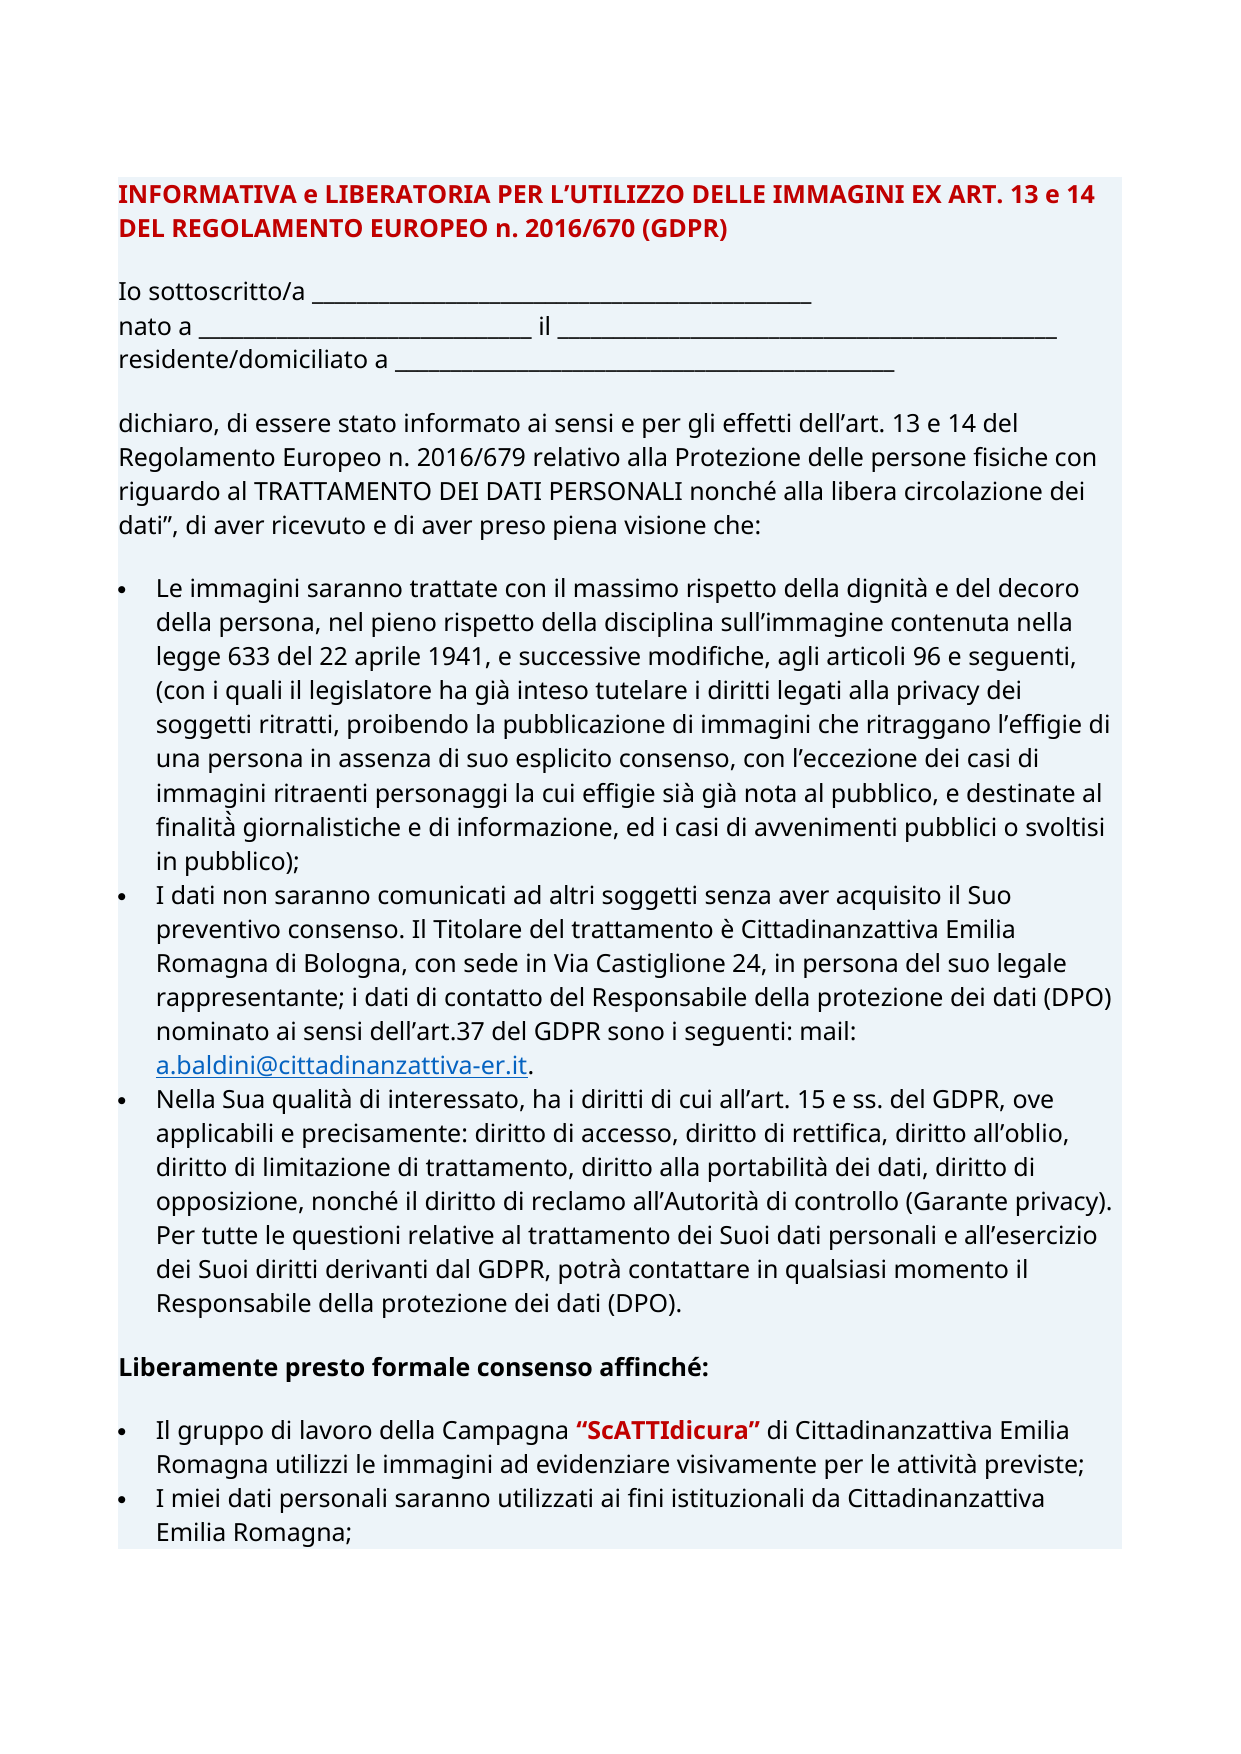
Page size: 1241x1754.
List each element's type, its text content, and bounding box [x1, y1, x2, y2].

list Le immagini saranno trattate con il massimo rispetto della dignità e del decoro della persona, nel pieno rispetto della disciplina sull’immagine contenuta nella legge 633 del 22 aprile 1941, e successive modifiche, agli articoli 96 e seguenti, (con i quali il legislatore ha già inteso tutelare i diritti legati alla privacy dei soggetti ritratti, proibendo la pubblicazione di immagini che ritraggano l’effigie di una persona in assenza di suo esplicito consenso, con l’eccezione dei casi di immagini ritraenti personaggi la cui effigie sià già nota al pubblico, e destinate al finalità̀ giornalistiche e di informazione, ed i casi di avvenimenti pubblici o svoltisi in pubblico); [118, 571, 1122, 877]
list Il gruppo di lavoro della Campagna “ScATTIdicura” di Cittadinanzattiva Emilia Romagna utilizzi le immagini ad evidenziare visivamente per le attività previste; [118, 1413, 1122, 1481]
list I dati non saranno comunicati ad altri soggetti senza aver acquisito il Suo preventivo consenso. Il Titolare del trattamento è Cittadinanzattiva Emilia Romagna di Bologna, con sede in Via Castiglione 24, in persona del suo legale rappresentante; i dati di contatto del Responsabile della protezione dei dati (DPO) nominato ai sensi dell’art.37 del GDPR sono i seguenti: mail: a.baldini@cittadinanzattiva-er.it. [118, 877, 1122, 1082]
text INFORMATIVA e LIBERATORIA PER L’UTILIZZO DELLE IMMAGINI EX ART. 13 e 14 DEL REGOLAMENTO EUROPEO n. 2016/670 (GDPR) [118, 177, 1122, 245]
text Io sottoscritto/a _____________________________________________ nato a ______________________________ il _____________________________________________ residente/domiciliato a _____________________________________________ [118, 274, 1122, 376]
list I miei dati personali saranno utilizzati ai fini istituzionali da Cittadinanzattiva Emilia Romagna; [118, 1481, 1122, 1549]
text dichiaro, di essere stato informato ai sensi e per gli effetti dell’art. 13 e 14 del Regolamento Europeo n. 2016/679 relativo alla Protezione delle persone fisiche con riguardo al TRATTAMENTO DEI DATI PERSONALI nonché alla libera circolazione dei dati”, di aver ricevuto e di aver preso piena visione che: [118, 405, 1122, 542]
text Liberamente presto formale consenso affinché: [118, 1349, 1122, 1383]
list Nella Sua qualità di interessato, ha i diritti di cui all’art. 15 e ss. del GDPR, ove applicabili e precisamente: diritto di accesso, diritto di rettifica, diritto all’oblio, diritto di limitazione di trattamento, diritto alla portabilità dei dati, diritto di opposizione, nonché il diritto di reclamo all’Autorità di controllo (Garante privacy). Per tutte le questioni relative al trattamento dei Suoi dati personali e all’esercizio dei Suoi diritti derivanti dal GDPR, potrà contattare in qualsiasi momento il Responsabile della protezione dei dati (DPO). [118, 1082, 1122, 1320]
